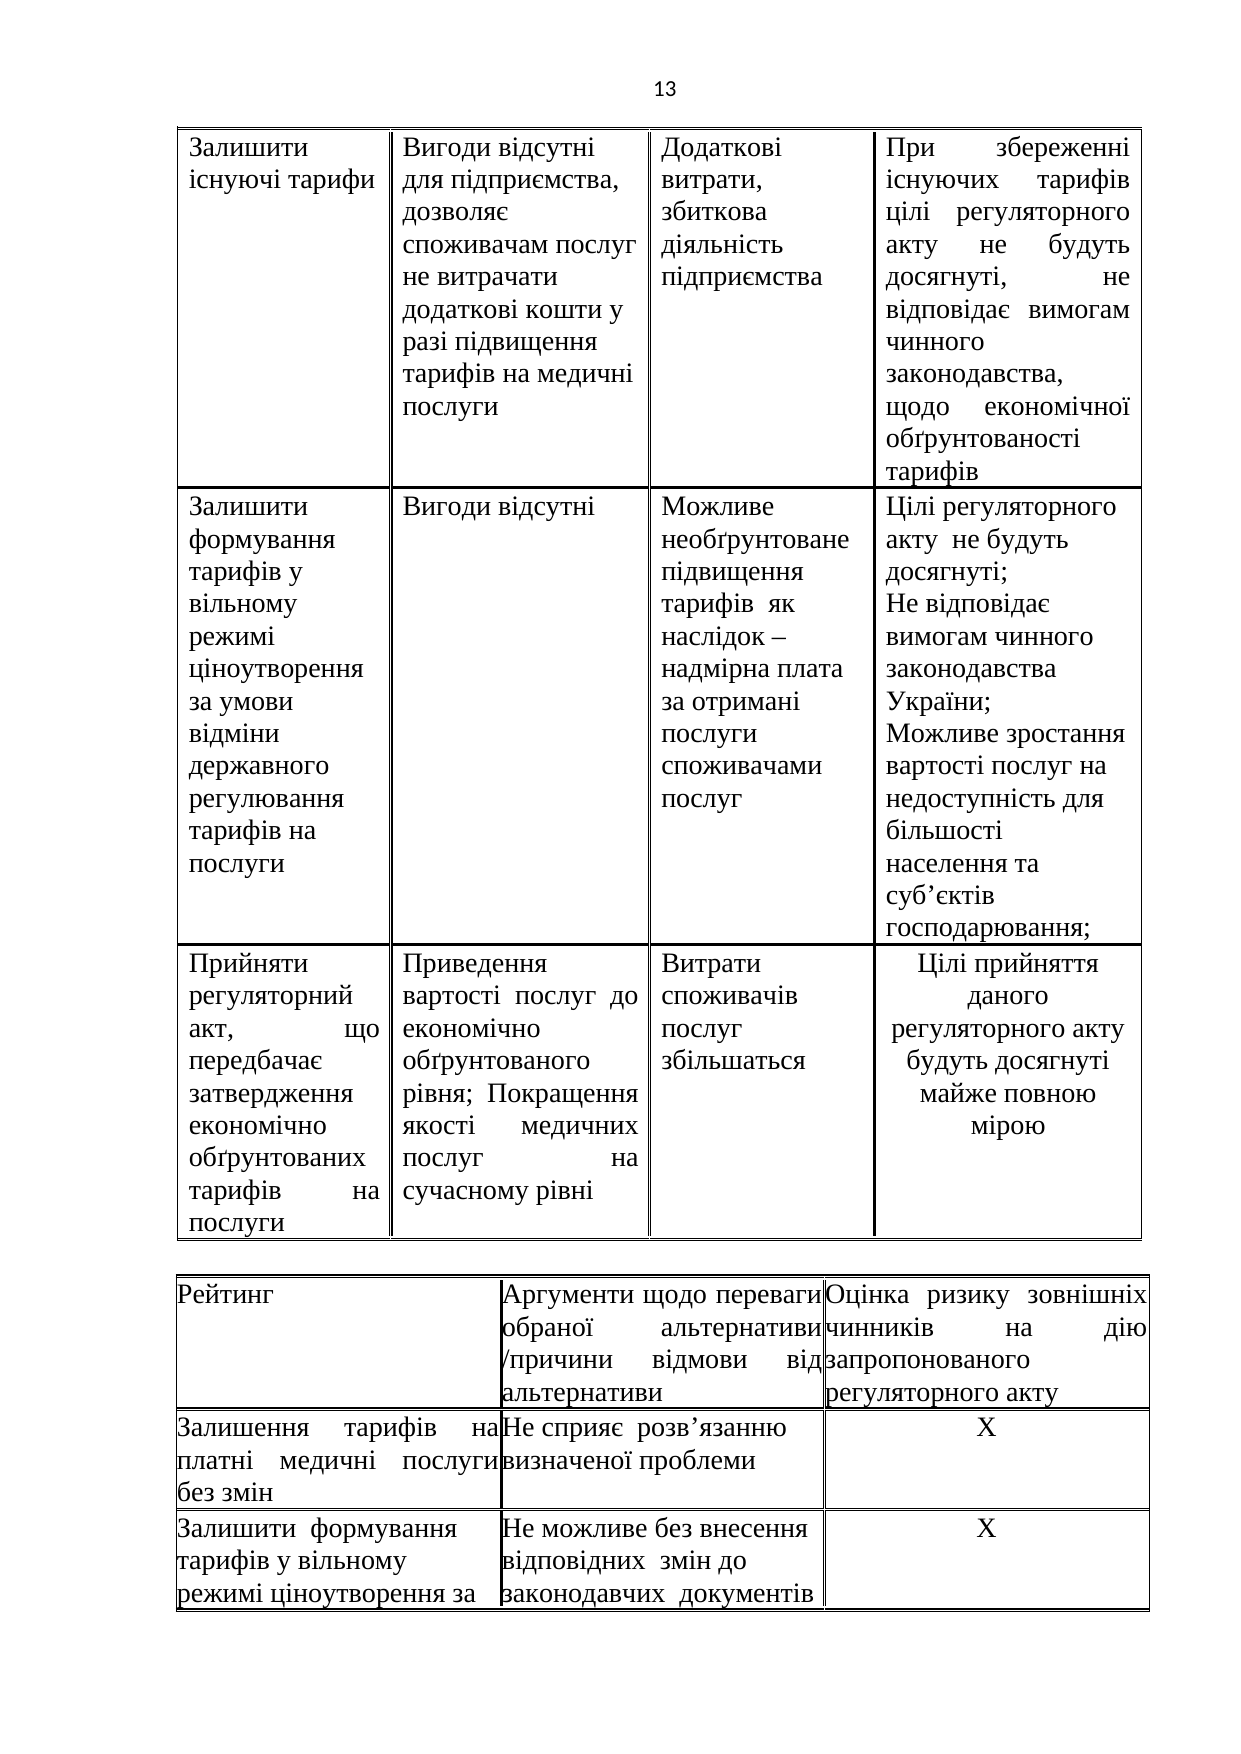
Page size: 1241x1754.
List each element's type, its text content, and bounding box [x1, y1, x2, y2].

table_cell Приведення вартості послуг до економічно обґрунтованого рівня; Покращення якості медичних послуг на сучасному рівні [391, 946, 650, 1238]
table_cell Х [826, 1411, 1149, 1508]
table_cell Не сприяє розв’язанню визначеної проблеми [503, 1411, 823, 1508]
table_cell Залишити існуючі тарифи [178, 128, 391, 486]
table_cell Залишення тарифів на платні медичні послуги без змін [177, 1411, 500, 1508]
table_cell При збереженні існуючих тарифів цілі регуляторного акту не будуть досягнуті, не відповідає вимогам чинного законодавства, щодо економічної обґрунтованості тарифів [874, 130, 1141, 486]
table_cell Х [825, 1511, 1149, 1608]
table_cell Додаткові витрати, збиткова діяльність підприємства [650, 130, 874, 486]
table_cell Витрати споживачів послуг збільшаться [650, 946, 874, 1238]
table_header Оцінка ризику зовнішніх чинників на дію запропонованого регуляторного акту [825, 1278, 1149, 1407]
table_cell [177, 1511, 501, 1608]
table_header Аргументи щодо переваги обраної альтернативи /причини відмови від альтернативи [501, 1278, 824, 1407]
table_cell Цілі прийняття даного регуляторного акту будуть досягнуті майже повною мірою [874, 946, 1141, 1238]
table_cell Залишити формування тарифів у вільному режимі ціноутворення за умови відміни державного регулювання тарифів на послуги [178, 489, 389, 943]
table_cell Вигоди відсутні для підприємства, дозволяє споживачам послуг не витрачати додаткові кошти у разі підвищення тарифів на медичні послуги [391, 130, 650, 486]
table_cell Цілі регуляторного акту не будуть досягнуті; Не відповідає вимогам чинного законодавства України; Можливе зростання вартості послуг на недоступність для більшості населення та суб’єктів господарювання; [876, 489, 1141, 943]
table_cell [501, 1511, 824, 1608]
table_cell Можливе необґрунтоване підвищення тарифів як наслідок – надмірна плата за отримані послуги споживачами послуг [651, 489, 873, 943]
table_cell Прийняти регуляторний акт, що передбачає затвердження економічно обґрунтованих тарифів на послуги [178, 943, 391, 1238]
table_header Рейтинг [177, 1278, 501, 1407]
table_cell Вигоди відсутні [393, 489, 648, 943]
